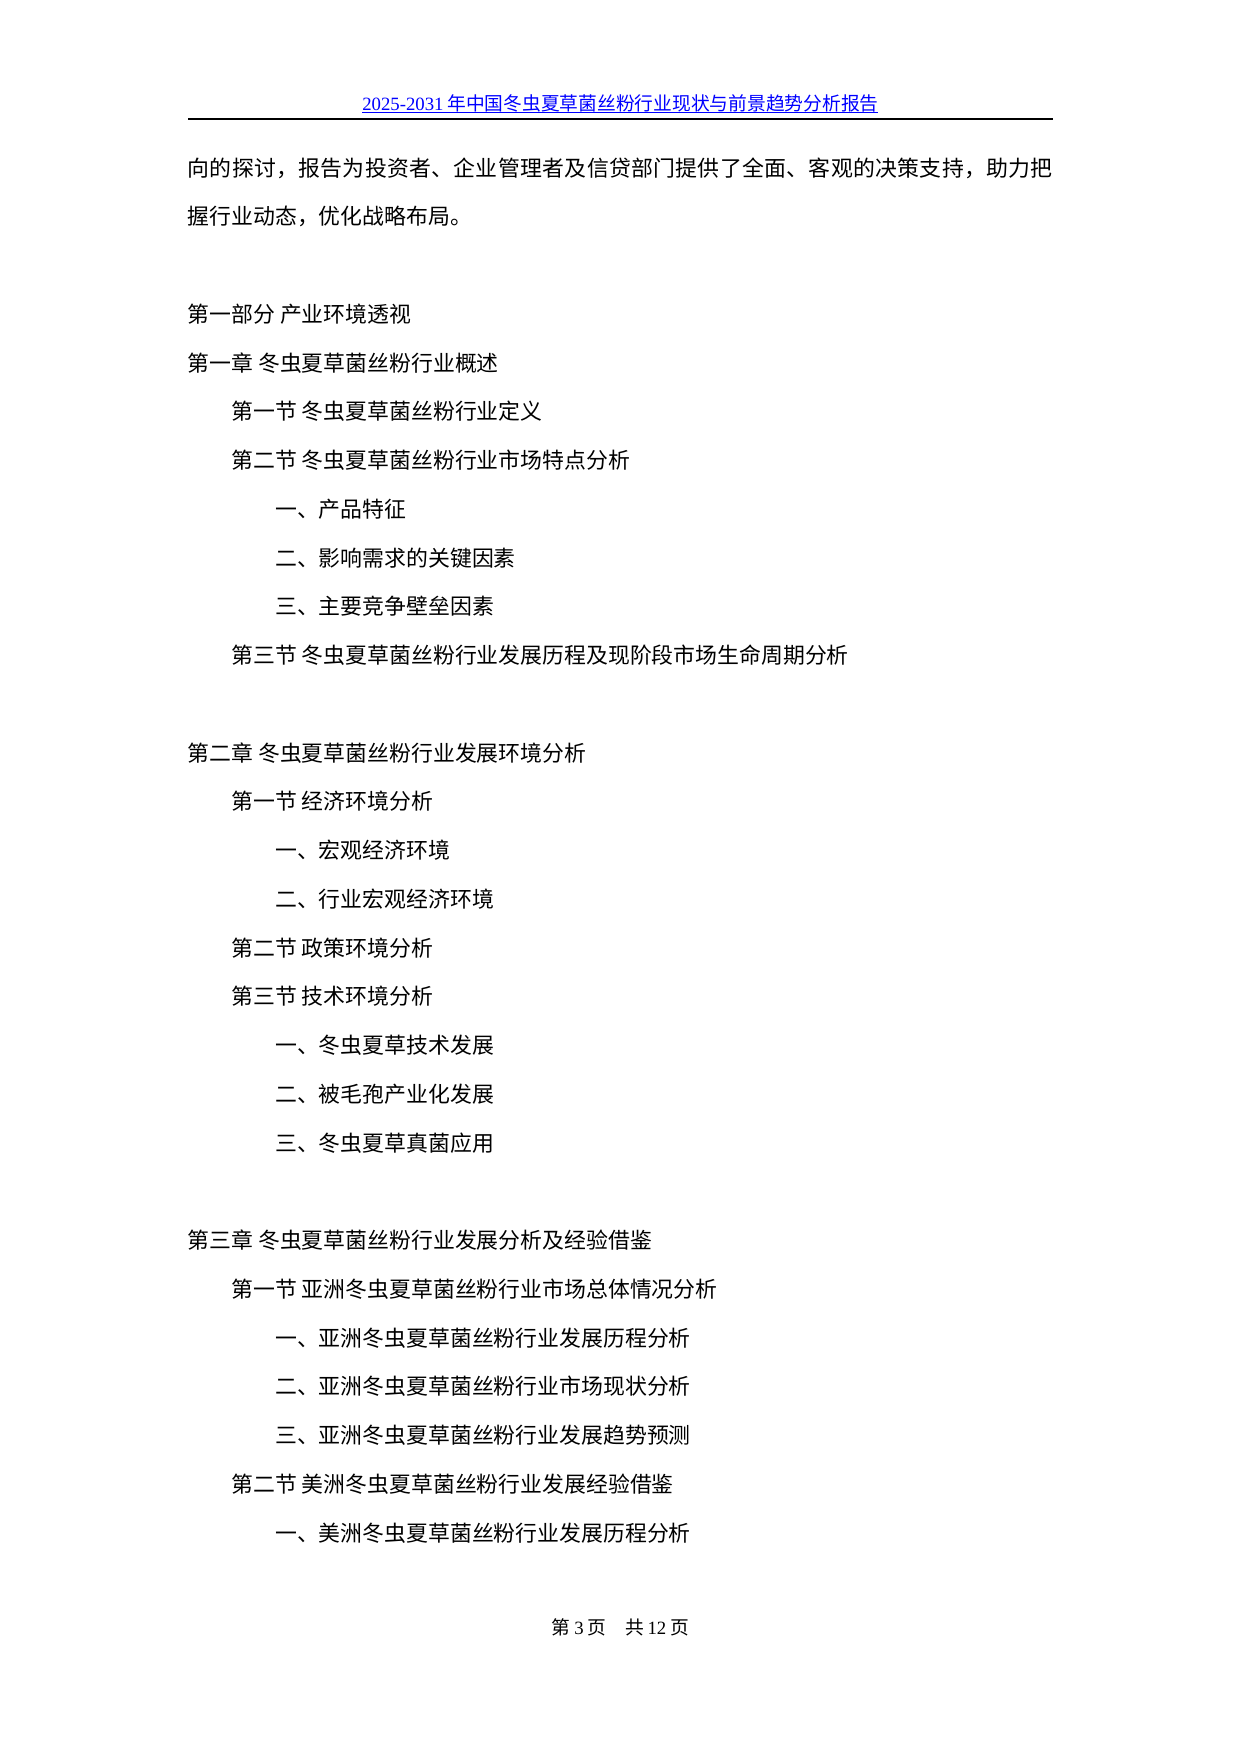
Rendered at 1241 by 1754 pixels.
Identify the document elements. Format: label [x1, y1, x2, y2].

text [187, 150, 1053, 1548]
